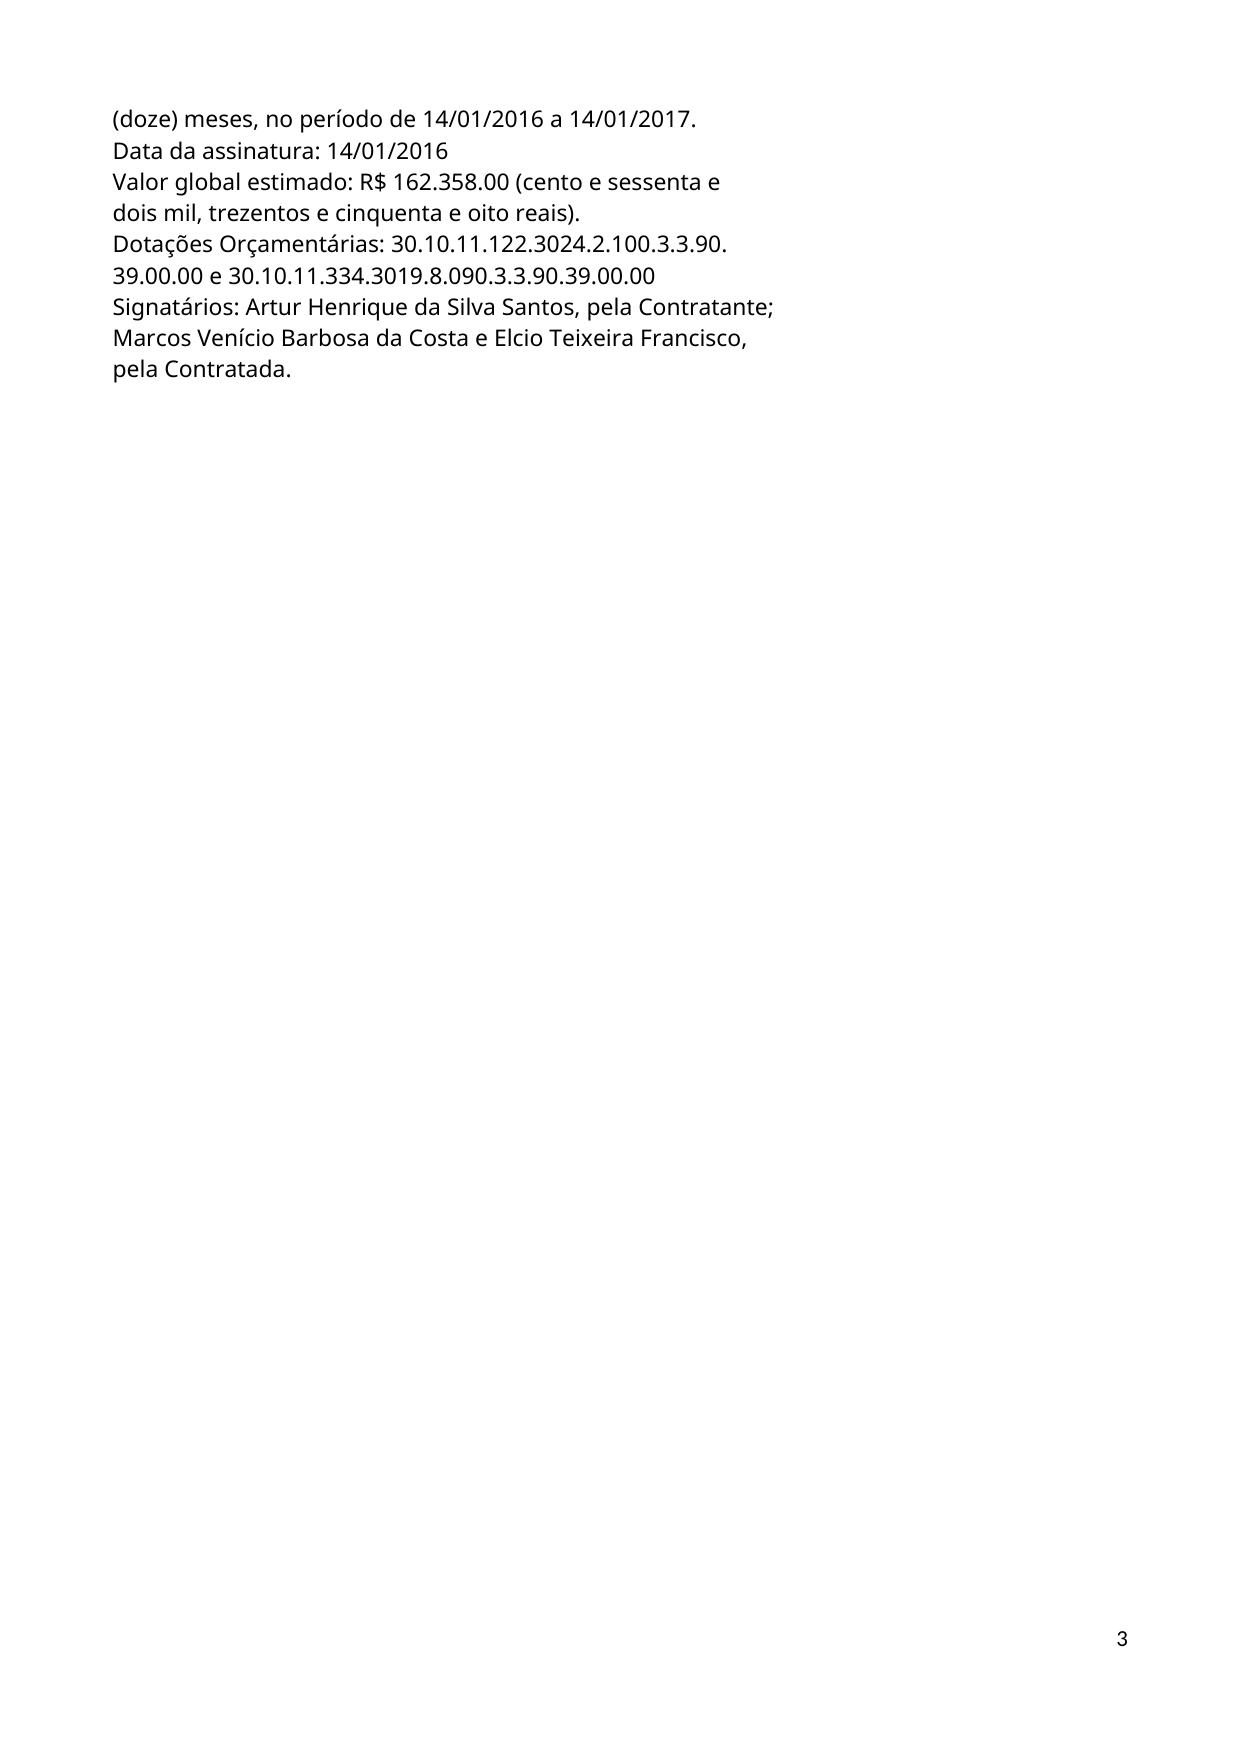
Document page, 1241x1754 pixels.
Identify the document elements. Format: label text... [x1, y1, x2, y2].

text Dotações Orçamentárias: 30.10.11.122.3024.2.100.3.3.90. [112, 228, 1128, 260]
text (doze) meses, no período de 14/01/2016 a 14/01/2017. [112, 103, 1128, 135]
text dois mil, trezentos e cinquenta e oito reais). [112, 197, 1128, 228]
text 39.00.00 e 30.10.11.334.3019.8.090.3.3.90.39.00.00 [112, 260, 1128, 291]
text Valor global estimado: R$ 162.358.00 (cento e sessenta e [112, 166, 1128, 197]
text Data da assinatura: 14/01/2016 [112, 135, 1128, 166]
text Marcos Venício Barbosa da Costa e Elcio Teixeira Francisco, [112, 322, 1128, 353]
text pela Contratada. [112, 353, 1128, 385]
text Signatários: Artur Henrique da Silva Santos, pela Contratante; [112, 291, 1128, 322]
